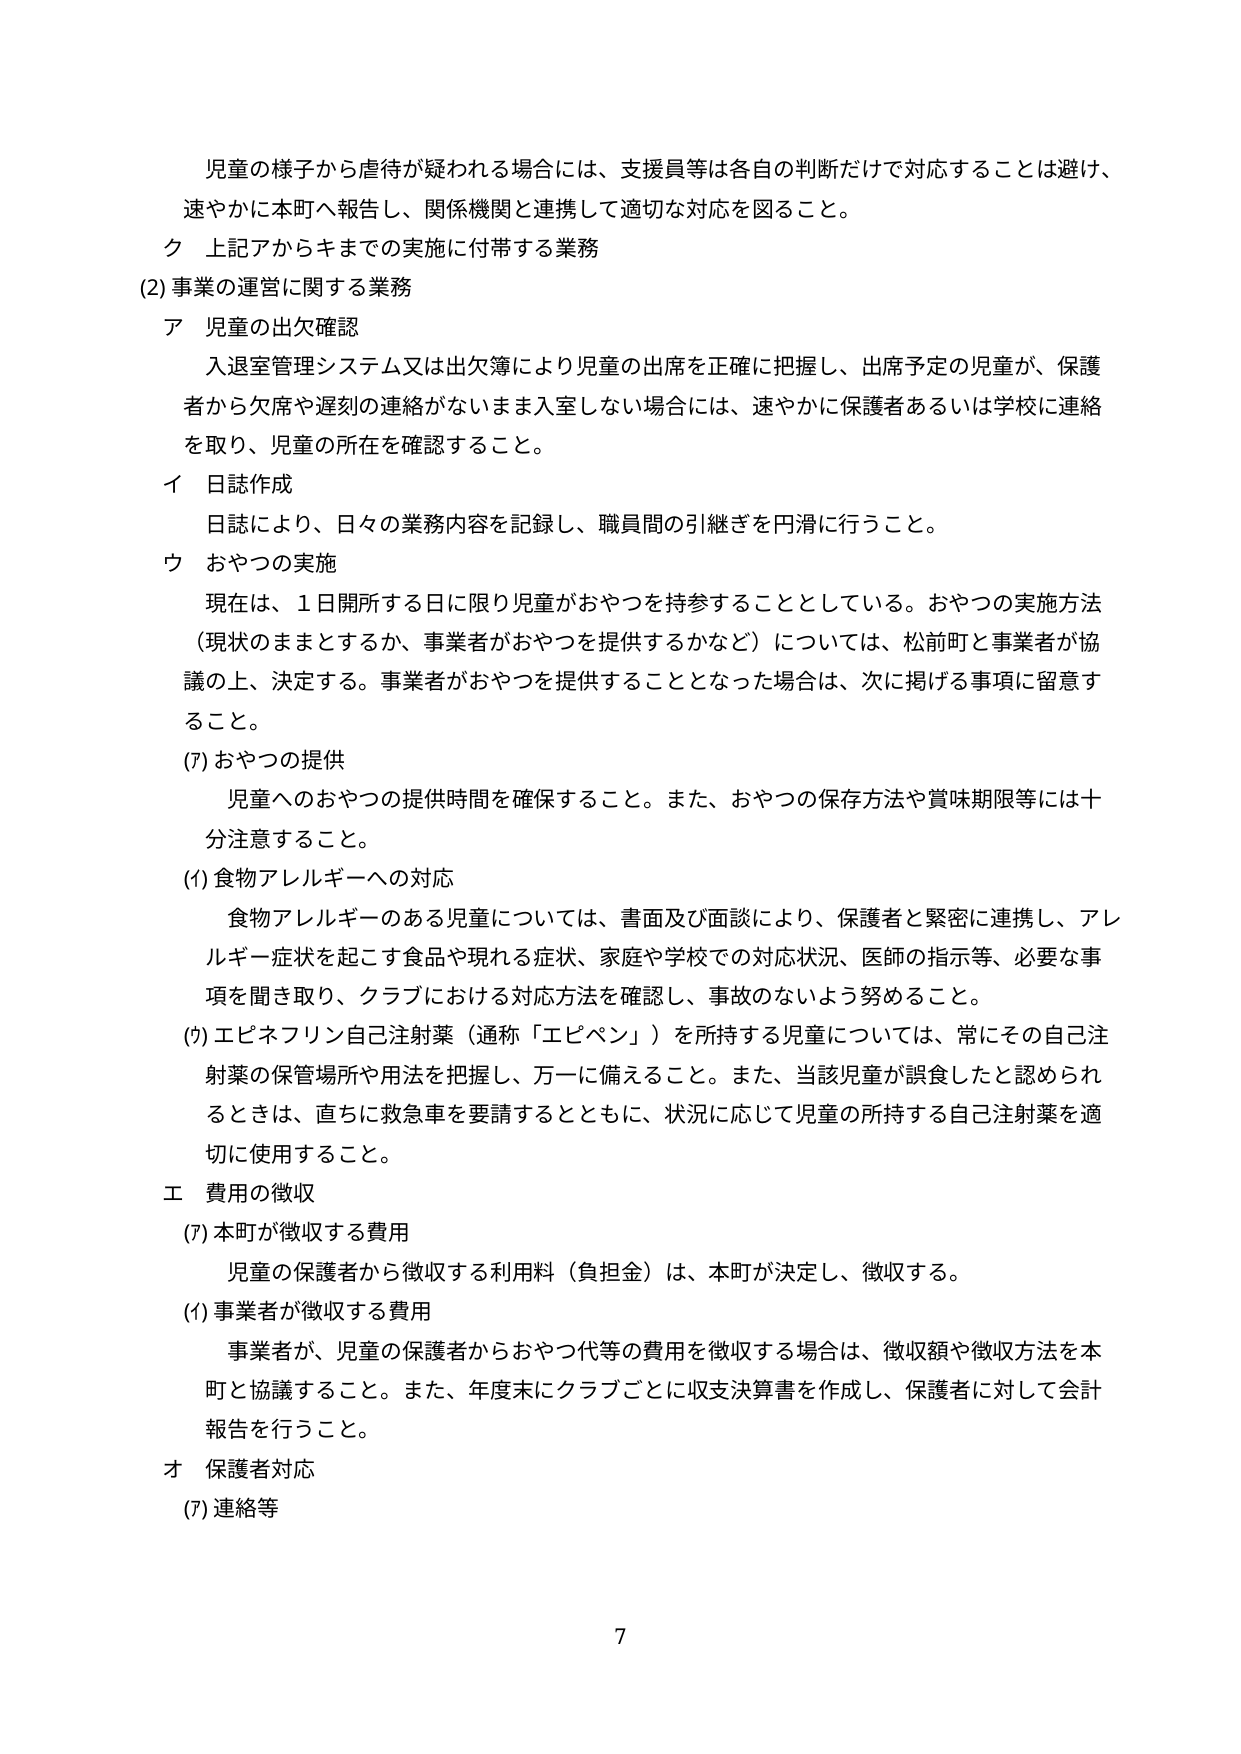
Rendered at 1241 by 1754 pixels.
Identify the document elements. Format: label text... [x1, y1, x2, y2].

text 事業者が、児童の保護者からおやつ代等の費用を徴収する場合は、徴収額や徴収方法を本町と協議すること。また、年度末にクラブごとに収支決算書を作成し、保護者に対して会計報告を行うこと。 [206, 1330, 1122, 1448]
text オ 保護者対応 [118, 1448, 1122, 1487]
text (ｲ) 事業者が徴収する費用 [184, 1290, 1122, 1330]
text (ｳ) エピネフリン自己注射薬（通称「エピペン」）を所持する児童については、常にその自己注射薬の保管場所や用法を把握し、万一に備えること。また、当該児童が誤食したと認められるときは、直ちに救急車を要請するとともに、状況に応じて児童の所持する自己注射薬を適切に使用すること。 [184, 1015, 1122, 1172]
text 入退室管理システム又は出欠簿により児童の出席を正確に把握し、出席予定の児童が、保護者から欠席や遅刻の連絡がないまま入室しない場合には、速やかに保護者あるいは学校に連絡を取り、児童の所在を確認すること。 [184, 345, 1122, 463]
subtitle (2) 事業の運営に関する業務 [118, 267, 1122, 306]
text 食物アレルギーのある児童については、書面及び面談により、保護者と緊密に連携し、アレルギー症状を起こす食品や現れる症状、家庭や学校での対応状況、医師の指示等、必要な事項を聞き取り、クラブにおける対応方法を確認し、事故のないよう努めること。 [206, 897, 1122, 1015]
text ア 児童の出欠確認 [118, 306, 1122, 345]
text (ｱ) おやつの提供 [118, 739, 1122, 778]
text 児童の保護者から徴収する利用料（負担金）は、本町が決定し、徴収する。 [118, 1251, 1122, 1290]
text エ 費用の徴収 [118, 1172, 1122, 1212]
text ク 上記アからキまでの実施に付帯する業務 [118, 227, 1122, 267]
text ウ おやつの実施 [118, 542, 1122, 582]
text 現在は、１日開所する日に限り児童がおやつを持参することとしている。おやつの実施方法（現状のままとするか、事業者がおやつを提供するかなど）については、松前町と事業者が協議の上、決定する。事業者がおやつを提供することとなった場合は、次に掲げる事項に留意すること。 [162, 582, 1122, 739]
text イ 日誌作成 [118, 463, 1122, 503]
text 日誌により、日々の業務内容を記録し、職員間の引継ぎを円滑に行うこと。 [118, 503, 1122, 542]
text (ｱ) 連絡等 [118, 1487, 1122, 1527]
text (ｱ) 本町が徴収する費用 [118, 1212, 1122, 1251]
text 児童の様子から虐待が疑われる場合には、支援員等は各自の判断だけで対応することは避け、速やかに本町へ報告し、関係機関と連携して適切な対応を図ること。 [184, 148, 1122, 227]
text (ｲ) 食物アレルギーへの対応 [118, 857, 1122, 897]
text 児童へのおやつの提供時間を確保すること。また、おやつの保存方法や賞味期限等には十分注意すること。 [206, 778, 1122, 857]
